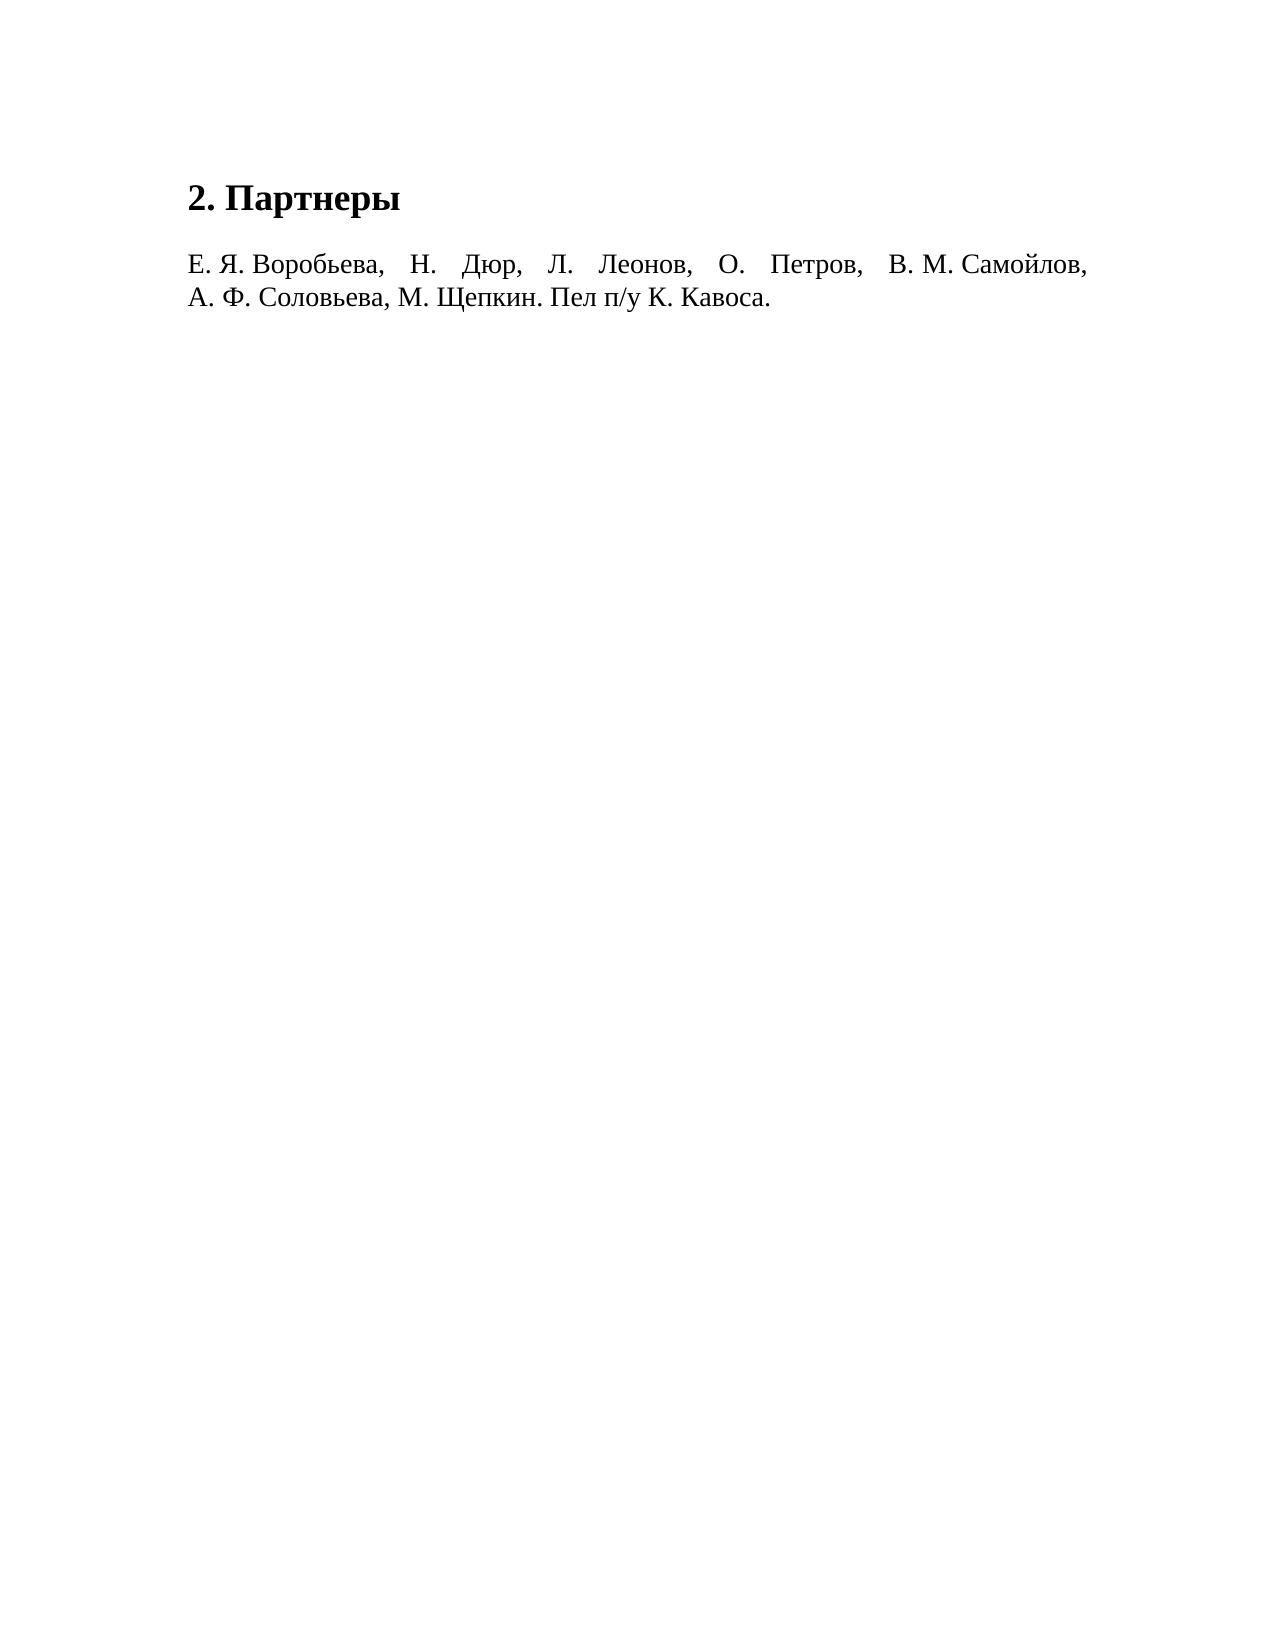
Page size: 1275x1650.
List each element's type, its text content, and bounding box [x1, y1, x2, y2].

list 2. Партнеры [187, 175, 1087, 218]
text Е. Я. Воробьева, Н. Дюр, Л. Леонов, О. Петров, В. М. Самойлов, А. Ф. Соловьева, М. Щепкин. Пел п/у К. Кавоса. [187, 248, 1087, 312]
